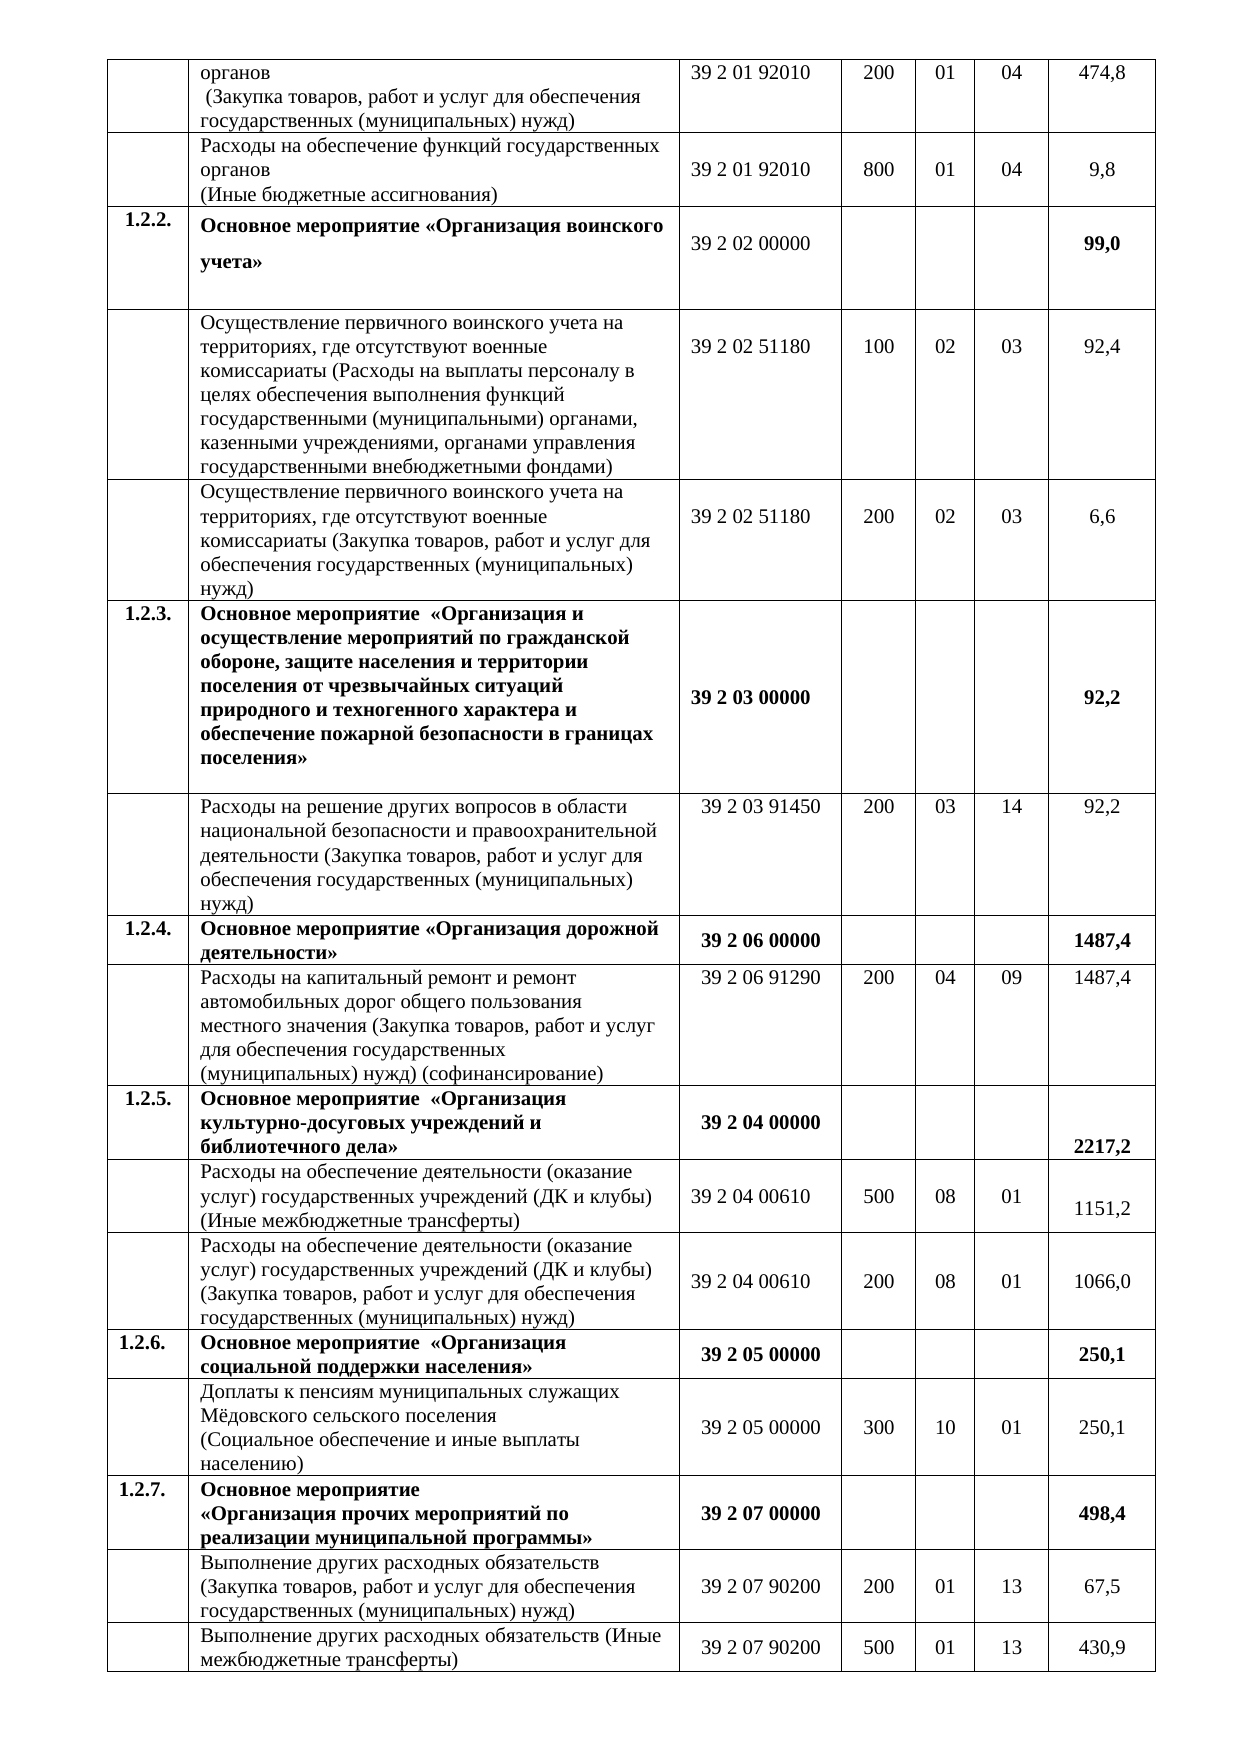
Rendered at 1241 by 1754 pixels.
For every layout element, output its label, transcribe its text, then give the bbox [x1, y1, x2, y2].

table_cell 01 [975, 1233, 1048, 1329]
table_cell 39 2 02 51180 [680, 480, 841, 600]
table_cell 1151,2 [1049, 1160, 1155, 1232]
table_cell 500 [842, 1623, 915, 1671]
table_cell [108, 133, 188, 206]
table_cell 200 [842, 965, 915, 1085]
table_cell 01 [916, 133, 974, 206]
table_cell [108, 1550, 188, 1622]
table_cell [842, 1086, 915, 1158]
table_cell [975, 916, 1048, 964]
table_cell [975, 1476, 1048, 1549]
table_cell 100 [842, 310, 915, 478]
table_cell 250,1 [1049, 1330, 1155, 1378]
table_cell 02 [916, 480, 974, 600]
table_cell 1.2.7. [108, 1476, 188, 1549]
table_cell 1.2.2. [108, 207, 188, 309]
table_cell [108, 60, 188, 132]
table_cell 200 [842, 794, 915, 915]
table_cell 6,6 [1049, 480, 1155, 600]
table_cell 39 2 02 00000 [680, 207, 841, 309]
table_cell Расходы на обеспечение деятельности (оказание услуг) государственных учреждений (ДК и клубы) (Иные межбюджетные трансферты) [189, 1160, 679, 1232]
table_cell 1.2.6. [108, 1330, 188, 1378]
table_cell [916, 601, 974, 793]
table_cell [842, 1330, 915, 1378]
table_cell 04 [916, 965, 974, 1085]
table_cell 39 2 01 92010 [680, 133, 841, 206]
table_cell 200 [842, 480, 915, 600]
table_cell 39 2 03 91450 [680, 794, 841, 915]
table_cell [108, 1623, 188, 1671]
table_cell 01 [916, 60, 974, 132]
table_cell Осуществление первичного воинского учета на территориях, где отсутствуют военные комиссариаты (Закупка товаров, работ и услуг для обеспечения государственных (муниципальных) нужд) [189, 480, 679, 600]
table_cell [975, 601, 1048, 793]
table_cell 474,8 [1049, 60, 1155, 132]
table_cell 01 [916, 1550, 974, 1622]
table_cell [916, 207, 974, 309]
table_cell 92,2 [1049, 601, 1155, 793]
table_cell 2217,2 [1049, 1086, 1155, 1158]
table_cell 99,0 [1049, 207, 1155, 309]
table_cell 01 [975, 1379, 1048, 1475]
table_cell [916, 1330, 974, 1378]
table_cell 13 [975, 1550, 1048, 1622]
table_cell 498,4 [1049, 1476, 1155, 1549]
table_cell [916, 916, 974, 964]
table_cell [975, 1086, 1048, 1158]
table_cell 04 [975, 60, 1048, 132]
table_cell 01 [975, 1160, 1048, 1232]
table_cell 1066,0 [1049, 1233, 1155, 1329]
table_cell 92,4 [1049, 310, 1155, 478]
table_cell 800 [842, 133, 915, 206]
table_cell Расходы на решение других вопросов в области национальной безопасности и правоохранительной деятельности (Закупка товаров, работ и услуг для обеспечения государственных (муниципальных) нужд) [189, 794, 679, 915]
table_cell 500 [842, 1160, 915, 1232]
table_cell Основное мероприятие «Организация социальной поддержки населения» [189, 1330, 679, 1378]
table_cell [108, 794, 188, 915]
table_cell [108, 1160, 188, 1232]
table_cell [108, 1379, 188, 1475]
table_cell 39 2 02 51180 [680, 310, 841, 478]
table_cell [975, 207, 1048, 309]
table_cell Расходы на капитальный ремонт и ремонт автомобильных дорог общего пользования местного значения (Закупка товаров, работ и услуг для обеспечения государственных (муниципальных) нужд) (софинансирование) [189, 965, 679, 1085]
table_cell Основное мероприятие «Организация и осуществление мероприятий по гражданской обороне, защите населения и территории поселения от чрезвычайных ситуаций природного и техногенного характера и обеспечение пожарной безопасности в границах поселения» [189, 601, 679, 793]
table_cell 02 [916, 310, 974, 478]
table_cell [842, 601, 915, 793]
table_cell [189, 60, 679, 132]
table_cell 39 2 01 92010 [680, 60, 841, 132]
table_cell 03 [916, 794, 974, 915]
table_cell 39 2 06 91290 [680, 965, 841, 1085]
table_cell 200 [842, 1550, 915, 1622]
table_cell 04 [975, 133, 1048, 206]
table_cell 39 2 04 00610 [680, 1160, 841, 1232]
table_cell 14 [975, 794, 1048, 915]
table_cell Доплаты к пенсиям муниципальных служащих Мёдовского сельского поселения (Социальное обеспечение и иные выплаты населению) [189, 1379, 679, 1475]
table_cell Выполнение других расходных обязательств (Иные межбюджетные трансферты) [189, 1623, 679, 1671]
table_cell Расходы на обеспечение деятельности (оказание услуг) государственных учреждений (ДК и клубы) (Закупка товаров, работ и услуг для обеспечения государственных (муниципальных) нужд) [189, 1233, 679, 1329]
table_cell 39 2 05 00000 [680, 1379, 841, 1475]
table_cell [975, 1330, 1048, 1378]
table_cell [108, 310, 188, 478]
table_cell 200 [842, 1233, 915, 1329]
table_cell 1.2.5. [108, 1086, 188, 1158]
table_cell Основное мероприятие «Организация прочих мероприятий по реализации муниципальной программы» [189, 1476, 679, 1549]
table_cell 39 2 05 00000 [680, 1330, 841, 1378]
table_cell Основное мероприятие «Организация дорожной деятельности» [189, 916, 679, 964]
table_cell 13 [975, 1623, 1048, 1671]
table_cell [842, 916, 915, 964]
table_cell 92,2 [1049, 794, 1155, 915]
table_cell 250,1 [1049, 1379, 1155, 1475]
table_cell 200 [842, 60, 915, 132]
table_cell 1487,4 [1049, 916, 1155, 964]
table_cell 39 2 06 00000 [680, 916, 841, 964]
table_cell 39 2 04 00610 [680, 1233, 841, 1329]
table_cell 03 [975, 480, 1048, 600]
table_cell Осуществление первичного воинского учета на территориях, где отсутствуют военные комиссариаты (Расходы на выплаты персоналу в целях обеспечения выполнения функций государственными (муниципальными) органами, казенными учреждениями, органами управления государственными внебюджетными фондами) [189, 310, 679, 478]
table_cell 430,9 [1049, 1623, 1155, 1671]
table_cell 1.2.4. [108, 916, 188, 964]
table_cell 39 2 03 00000 [680, 601, 841, 793]
table_cell Расходы на обеспечение функций государственных органов (Иные бюджетные ассигнования) [189, 133, 679, 206]
table_cell 03 [975, 310, 1048, 478]
table_cell 39 2 07 00000 [680, 1476, 841, 1549]
table_cell 01 [916, 1623, 974, 1671]
table_cell [842, 1476, 915, 1549]
table_cell [916, 1476, 974, 1549]
table_cell Основное мероприятие «Организация культурно-досуговых учреждений и библиотечного дела» [189, 1086, 679, 1158]
table_cell 39 2 07 90200 [680, 1550, 841, 1622]
table_cell 67,5 [1049, 1550, 1155, 1622]
table_cell 9,8 [1049, 133, 1155, 206]
table_cell 08 [916, 1160, 974, 1232]
table_cell [916, 1086, 974, 1158]
table_cell 300 [842, 1379, 915, 1475]
table_cell [842, 207, 915, 309]
table_cell 08 [916, 1233, 974, 1329]
table_cell 39 2 07 90200 [680, 1623, 841, 1671]
table_cell [108, 1233, 188, 1329]
table_cell Выполнение других расходных обязательств (Закупка товаров, работ и услуг для обеспечения государственных (муниципальных) нужд) [189, 1550, 679, 1622]
table_cell [108, 480, 188, 600]
table_cell 1.2.3. [108, 601, 188, 793]
table_cell 39 2 04 00000 [680, 1086, 841, 1158]
table_cell Основное мероприятие «Организация воинского учета» [189, 207, 679, 309]
table_cell 10 [916, 1379, 974, 1475]
table_cell 1487,4 [1049, 965, 1155, 1085]
table_cell 09 [975, 965, 1048, 1085]
table_cell [108, 965, 188, 1085]
